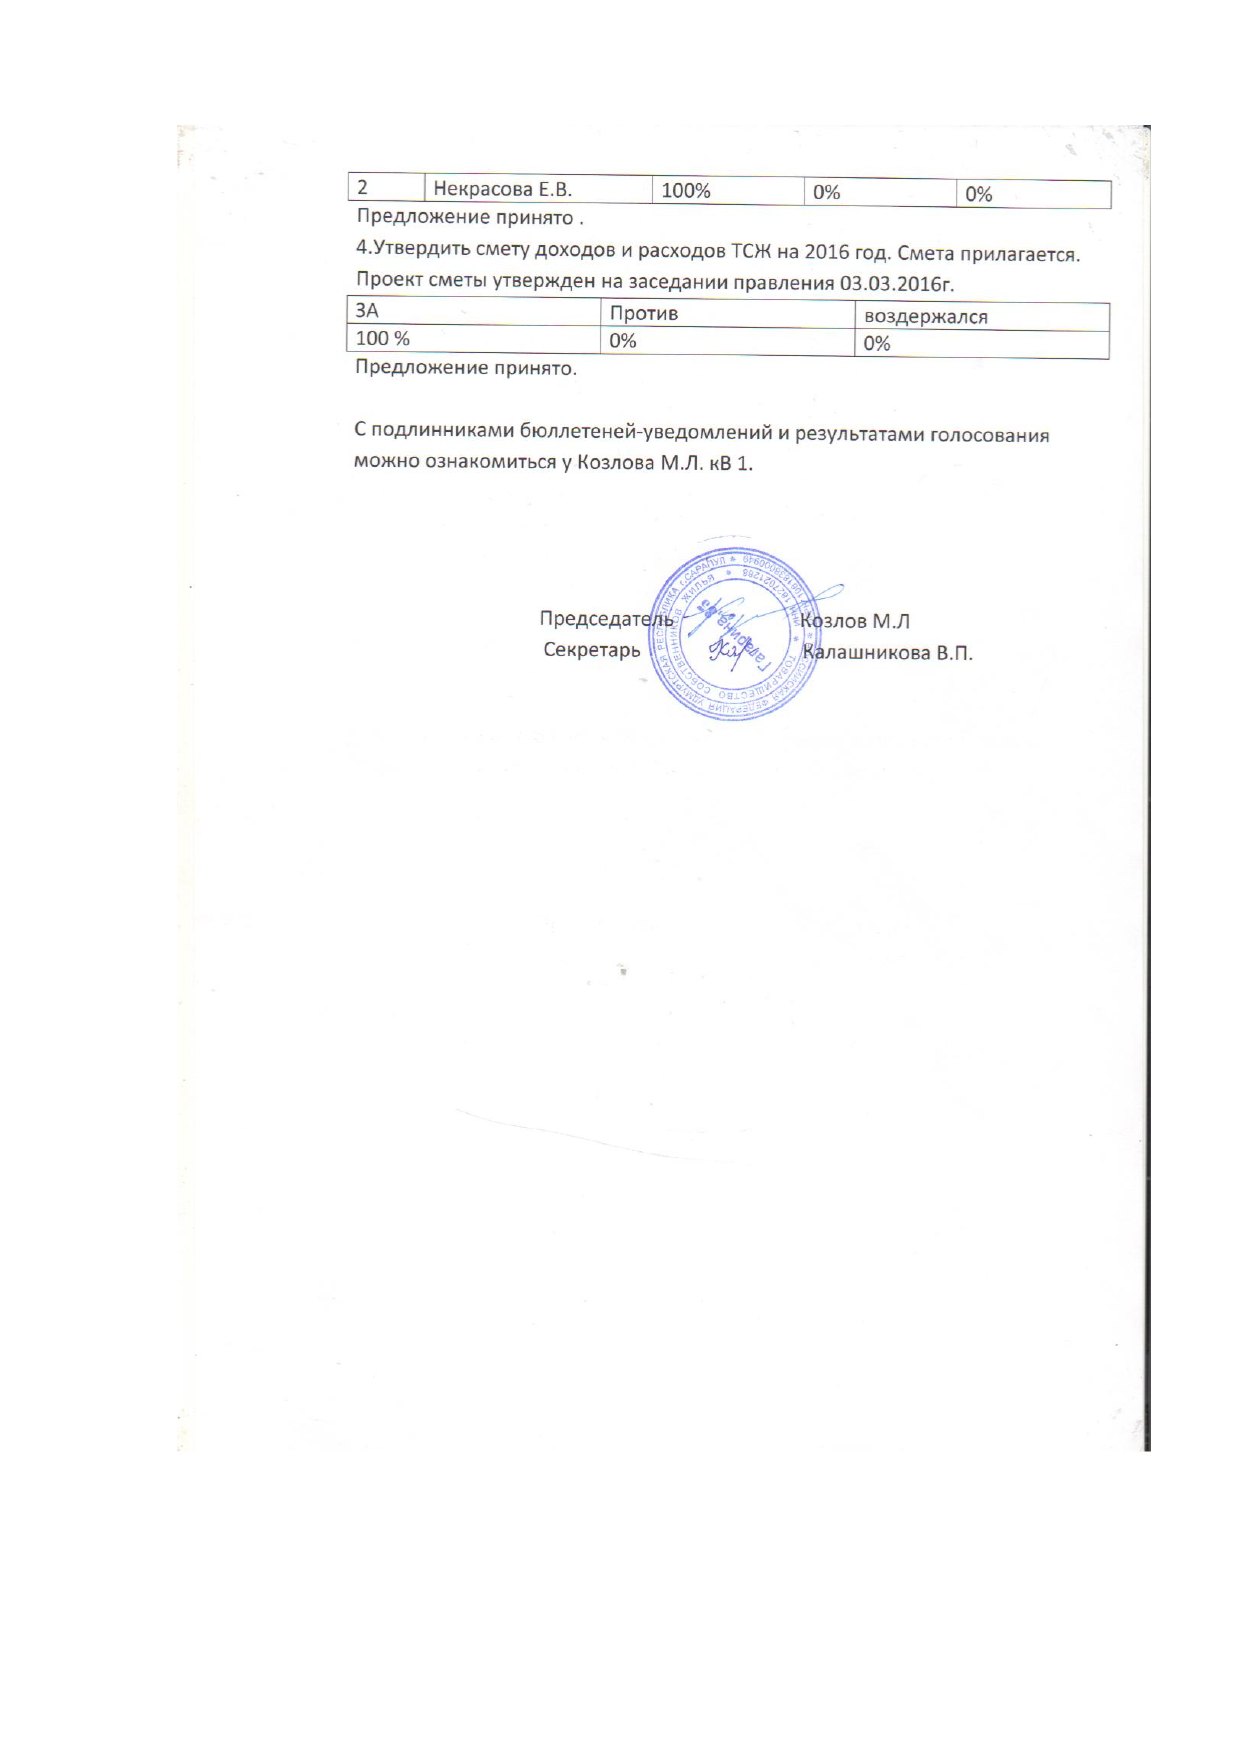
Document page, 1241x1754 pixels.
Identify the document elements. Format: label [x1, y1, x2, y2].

picture [177, 118, 1151, 1455]
